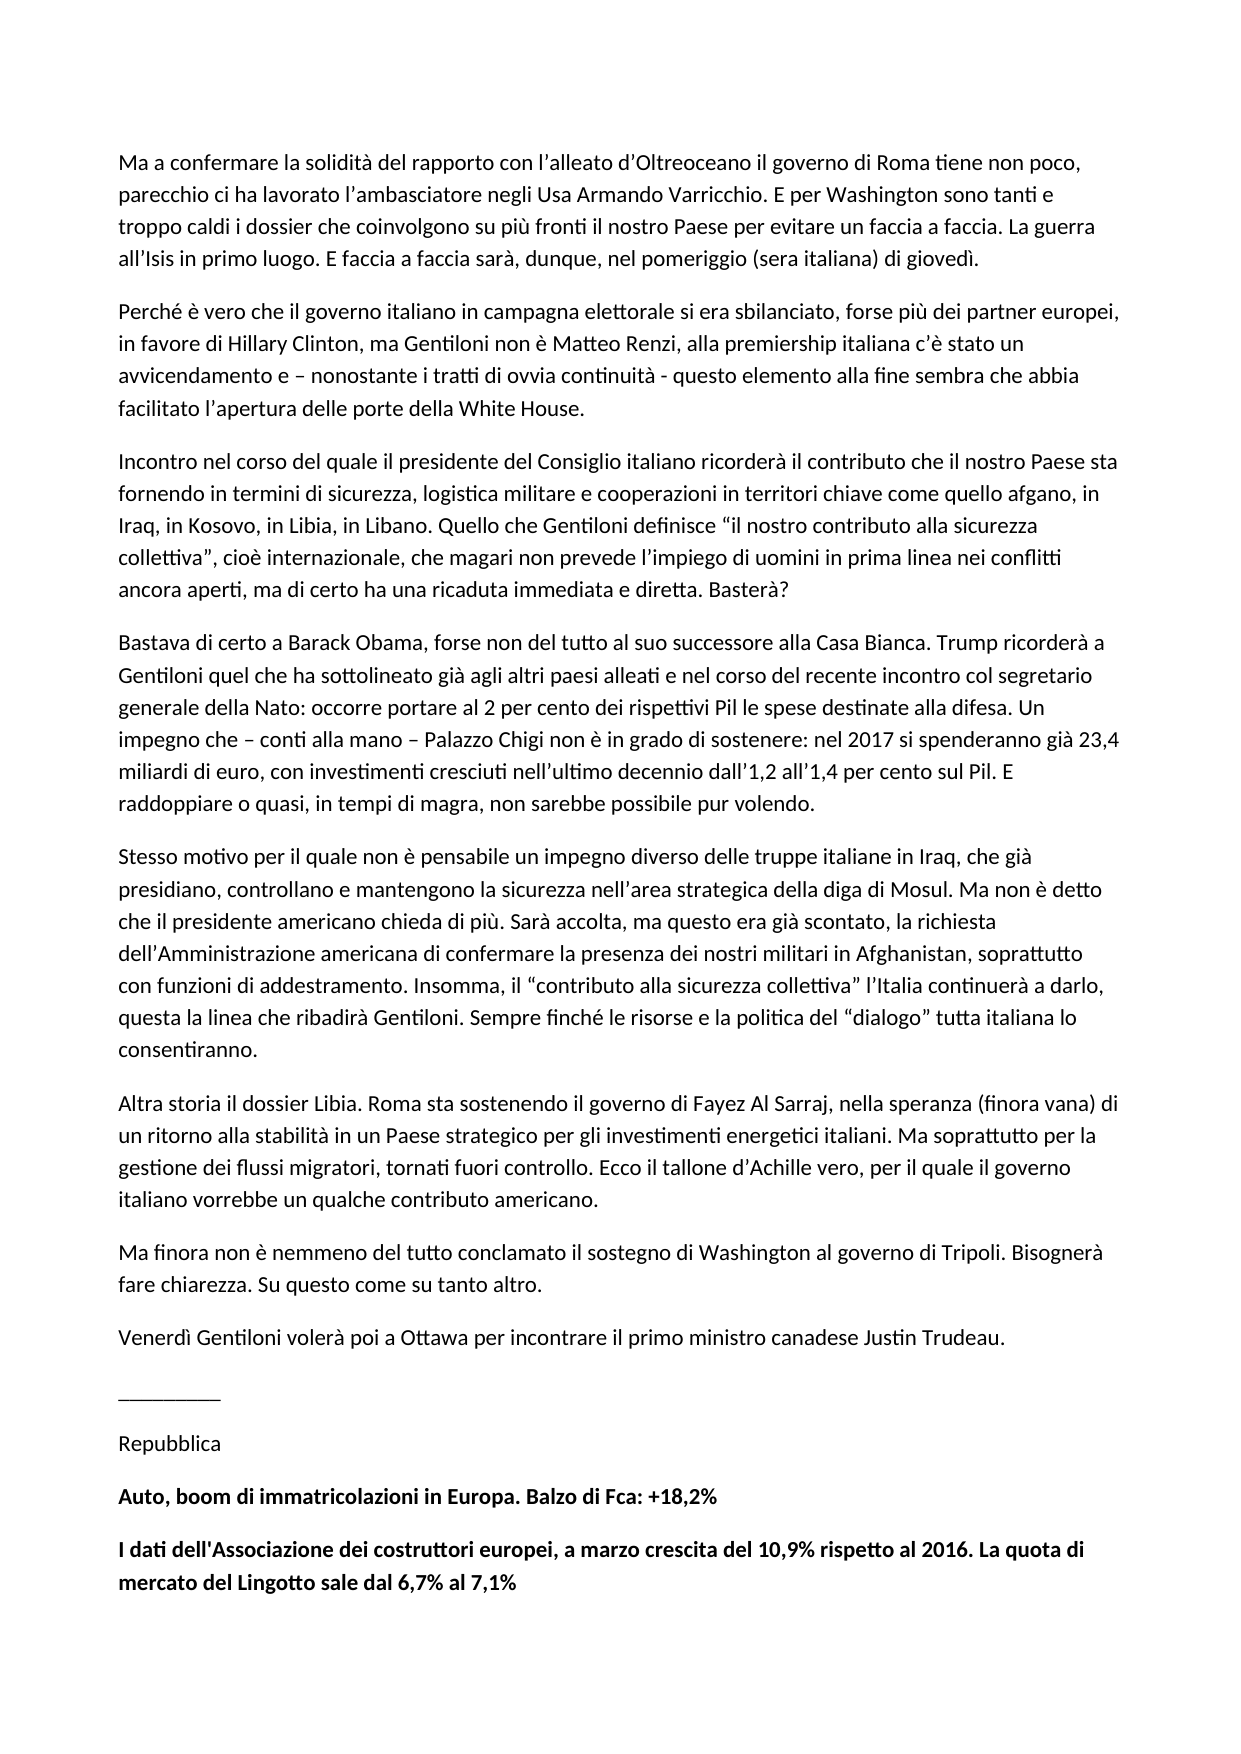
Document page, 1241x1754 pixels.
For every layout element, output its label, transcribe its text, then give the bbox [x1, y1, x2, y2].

text I dati dell'Associazione dei costruttori europei, a marzo crescita del 10,9% rispetto al 2016. La quota di mercato del Lingotto sale dal 6,7% al 7,1% [118, 1536, 1122, 1596]
text Incontro nel corso del quale il presidente del Consiglio italiano ricorderà il contributo che il nostro Paese sta fornendo in termini di sicurezza, logistica militare e cooperazioni in territori chiave come quello afgano, in Iraq, in Kosovo, in Libia, in Libano. Quello che Gentiloni definisce “il nostro contributo alla sicurezza collettiva”, cioè internazionale, che magari non prevede l’impiego di uomini in prima linea nei conflitti ancora aperti, ma di certo ha una ricaduta immediata e diretta. Basterà? [118, 447, 1122, 603]
text Ma finora non è nemmeno del tutto conclamato il sostegno di Washington al governo di Tripoli. Bisognerà fare chiarezza. Su questo come su tanto altro. [118, 1238, 1122, 1298]
text Stesso motivo per il quale non è pensabile un impegno diverso delle truppe italiane in Iraq, che già presidiano, controllano e mantengono la sicurezza nell’area strategica della diga di Mosul. Ma non è detto che il presidente americano chieda di più. Sarà accolta, ma questo era già scontato, la richiesta dell’Amministrazione americana di confermare la presenza dei nostri militari in Afghanistan, soprattutto con funzioni di addestramento. Insomma, il “contributo alla sicurezza collettiva” l’Italia continuerà a darlo, questa la linea che ribadirà Gentiloni. Sempre finché le risorse e la politica del “dialogo” tutta italiana lo consentiranno. [118, 842, 1122, 1064]
text Perché è vero che il governo italiano in campagna elettorale si era sbilanciato, forse più dei partner europei, in favore di Hillary Clinton, ma Gentiloni non è Matteo Renzi, alla premiership italiana c’è stato un avvicendamento e – nonostante i tratti di ovvia continuità - questo elemento alla fine sembra che abbia facilitato l’apertura delle porte della White House. [118, 297, 1122, 422]
text Auto, boom di immatricolazioni in Europa. Balzo di Fca: +18,2% [118, 1482, 1122, 1511]
text Venerdì Gentiloni volerà poi a Ottawa per incontrare il primo ministro canadese Justin Trudeau. [118, 1323, 1122, 1351]
text Bastava di certo a Barack Obama, forse non del tutto al suo successore alla Casa Bianca. Trump ricorderà a Gentiloni quel che ha sottolineato già agli altri paesi alleati e nel corso del recente incontro col segretario generale della Nato: occorre portare al 2 per cento dei rispettivi Pil le spese destinate alla difesa. Un impegno che – conti alla mano – Palazzo Chigi non è in grado di sostenere: nel 2017 si spenderanno già 23,4 miliardi di euro, con investimenti cresciuti nell’ultimo decennio dall’1,2 all’1,4 per cento sul Pil. E raddoppiare o quasi, in tempi di magra, non sarebbe possibile pur volendo. [118, 628, 1122, 817]
text Repubblica [118, 1429, 1122, 1457]
text _________ [118, 1376, 1122, 1404]
text Altra storia il dossier Libia. Roma sta sostenendo il governo di Fayez Al Sarraj, nella speranza (finora vana) di un ritorno alla stabilità in un Paese strategico per gli investimenti energetici italiani. Ma soprattutto per la gestione dei flussi migratori, tornati fuori controllo. Ecco il tallone d’Achille vero, per il quale il governo italiano vorrebbe un qualche contributo americano. [118, 1089, 1122, 1213]
text Ma a confermare la solidità del rapporto con l’alleato d’Oltreoceano il governo di Roma tiene non poco, parecchio ci ha lavorato l’ambasciatore negli Usa Armando Varricchio. E per Washington sono tanti e troppo caldi i dossier che coinvolgono su più fronti il nostro Paese per evitare un faccia a faccia. La guerra all’Isis in primo luogo. E faccia a faccia sarà, dunque, nel pomeriggio (sera italiana) di giovedì. [118, 148, 1122, 272]
